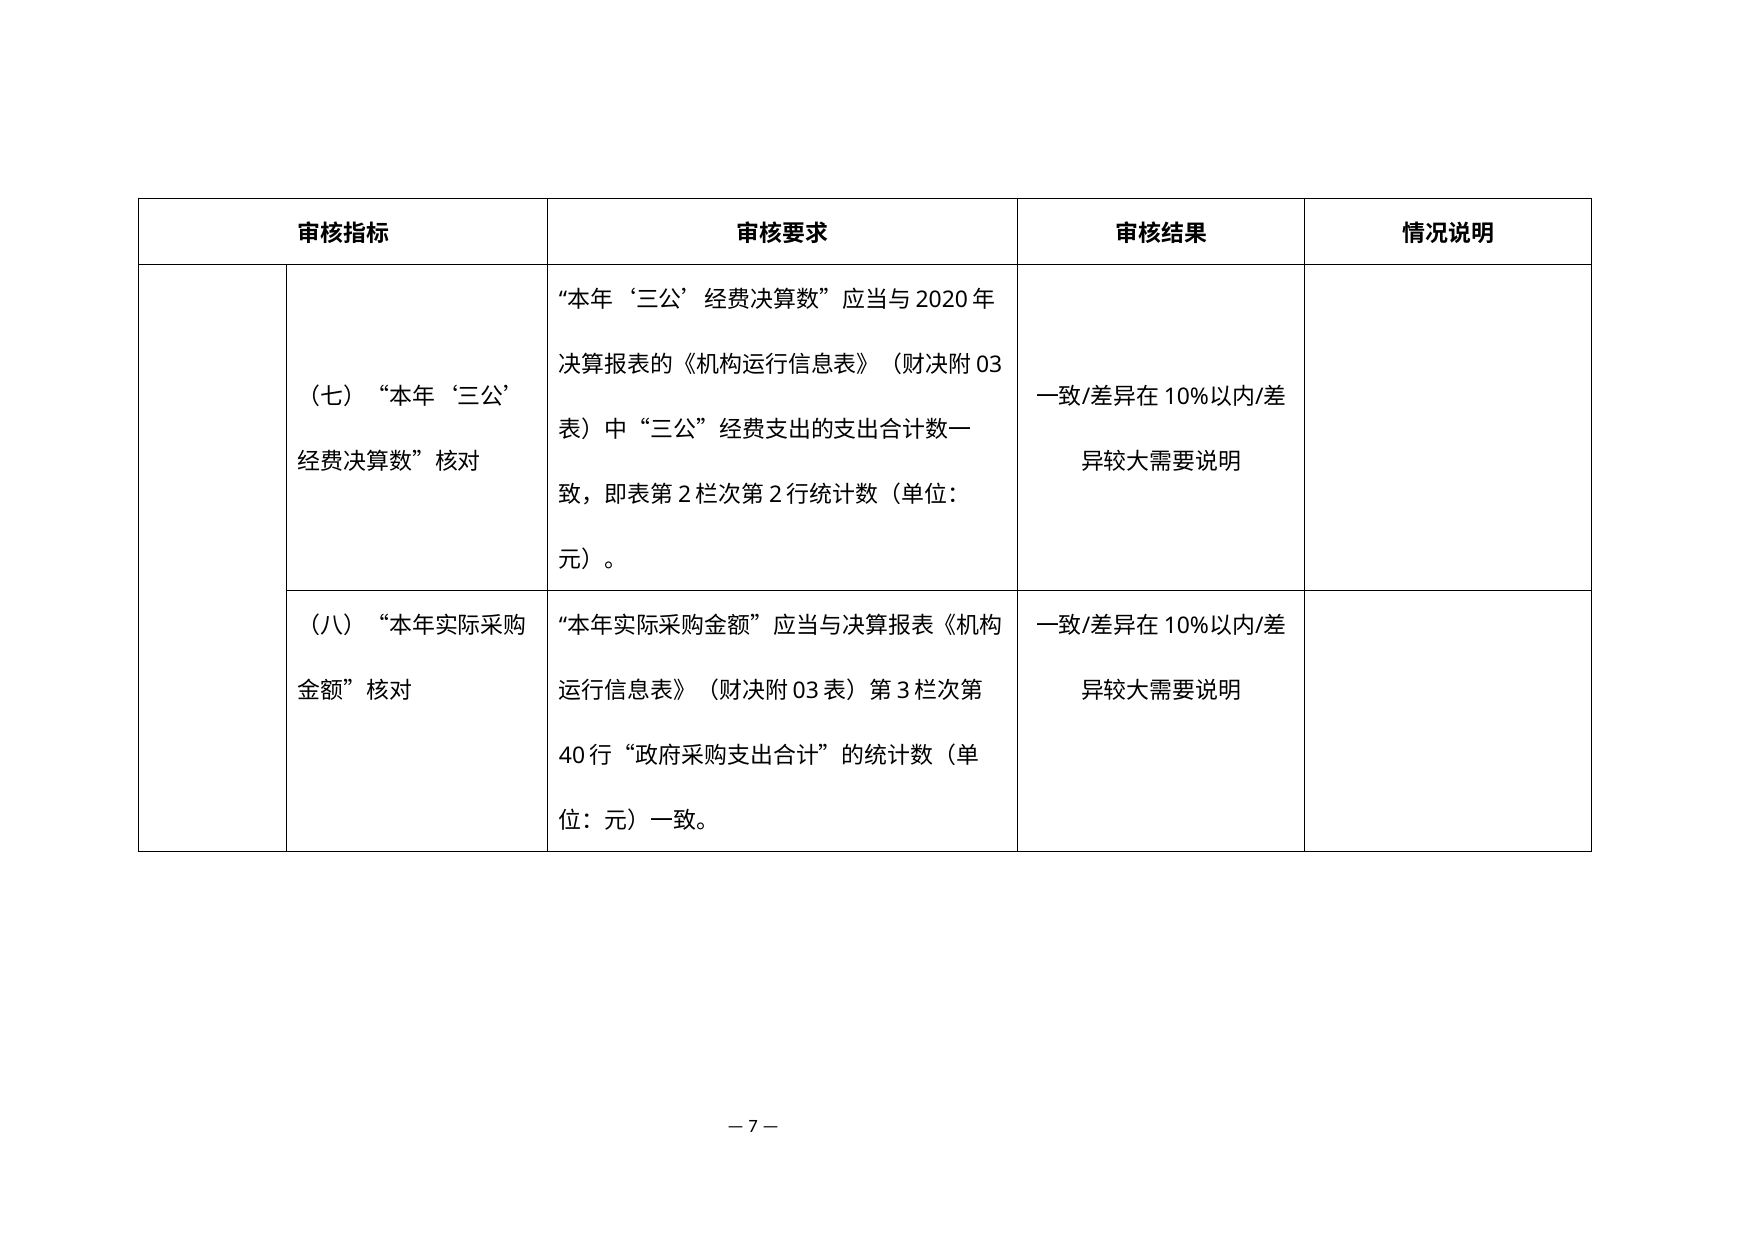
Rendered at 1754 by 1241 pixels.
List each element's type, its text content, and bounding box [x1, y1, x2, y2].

table_cell （八）“本年实际采购金额”核对 [287, 591, 547, 851]
table_header 情况说明 [1305, 199, 1591, 264]
table_cell “本年‘三公’经费决算数”应当与2020年决算报表的《机构运行信息表》（财决附03表）中“三公”经费支出的支出合计数一致，即表第2栏次第2行统计数（单位：元）。 [548, 265, 1017, 590]
table_cell [1305, 265, 1591, 590]
table_cell “本年实际采购金额”应当与决算报表《机构运行信息表》（财决附03表）第3栏次第40行“政府采购支出合计”的统计数（单位：元）一致。 [548, 591, 1017, 851]
table_cell [1305, 591, 1591, 851]
table_cell （七）“本年‘三公’经费决算数”核对 [287, 265, 547, 590]
table_cell 一致/差异在10%以内/差异较大需要说明 [1018, 591, 1304, 851]
table_header 审核指标 [139, 199, 547, 264]
table_cell 一致/差异在10%以内/差异较大需要说明 [1018, 265, 1304, 590]
table_header 审核结果 [1018, 199, 1304, 264]
table_header 审核要求 [548, 199, 1017, 264]
